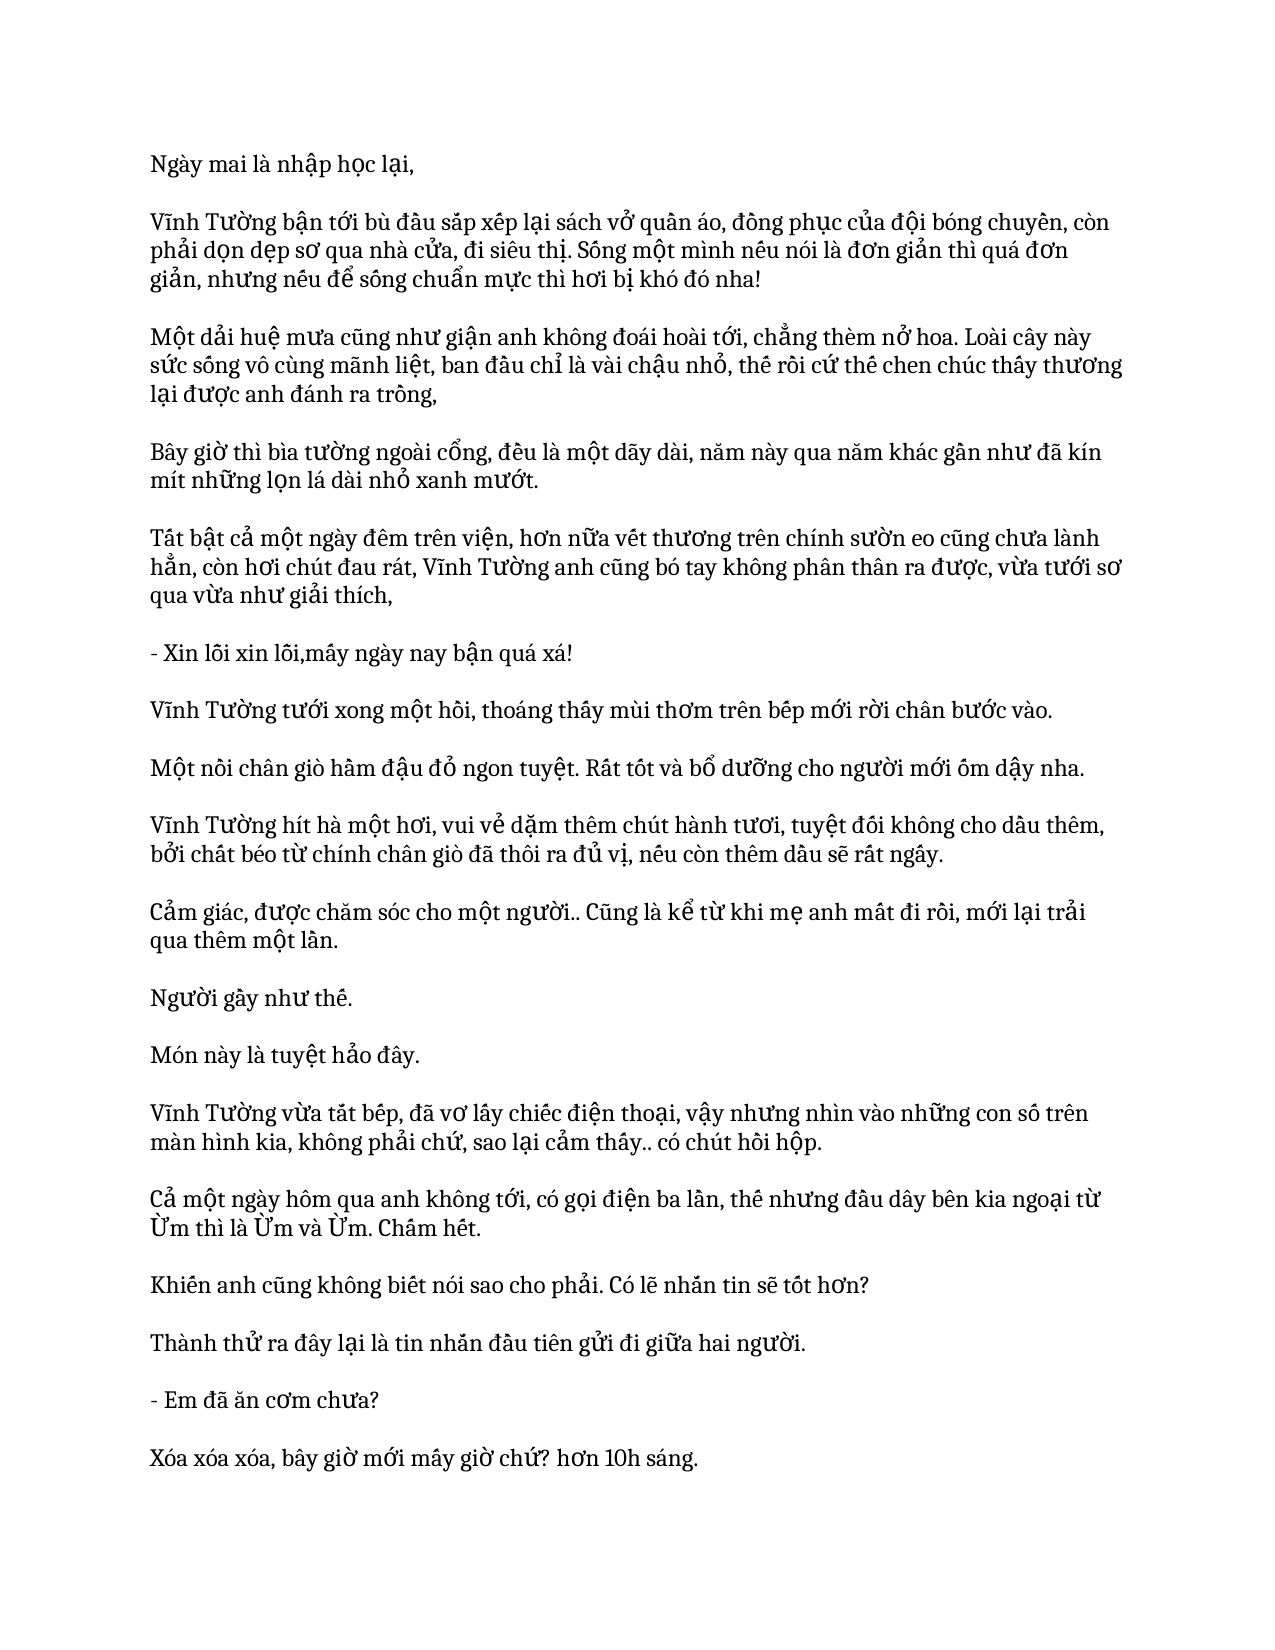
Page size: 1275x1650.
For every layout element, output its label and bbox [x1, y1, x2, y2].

text [150, 150, 1125, 1472]
